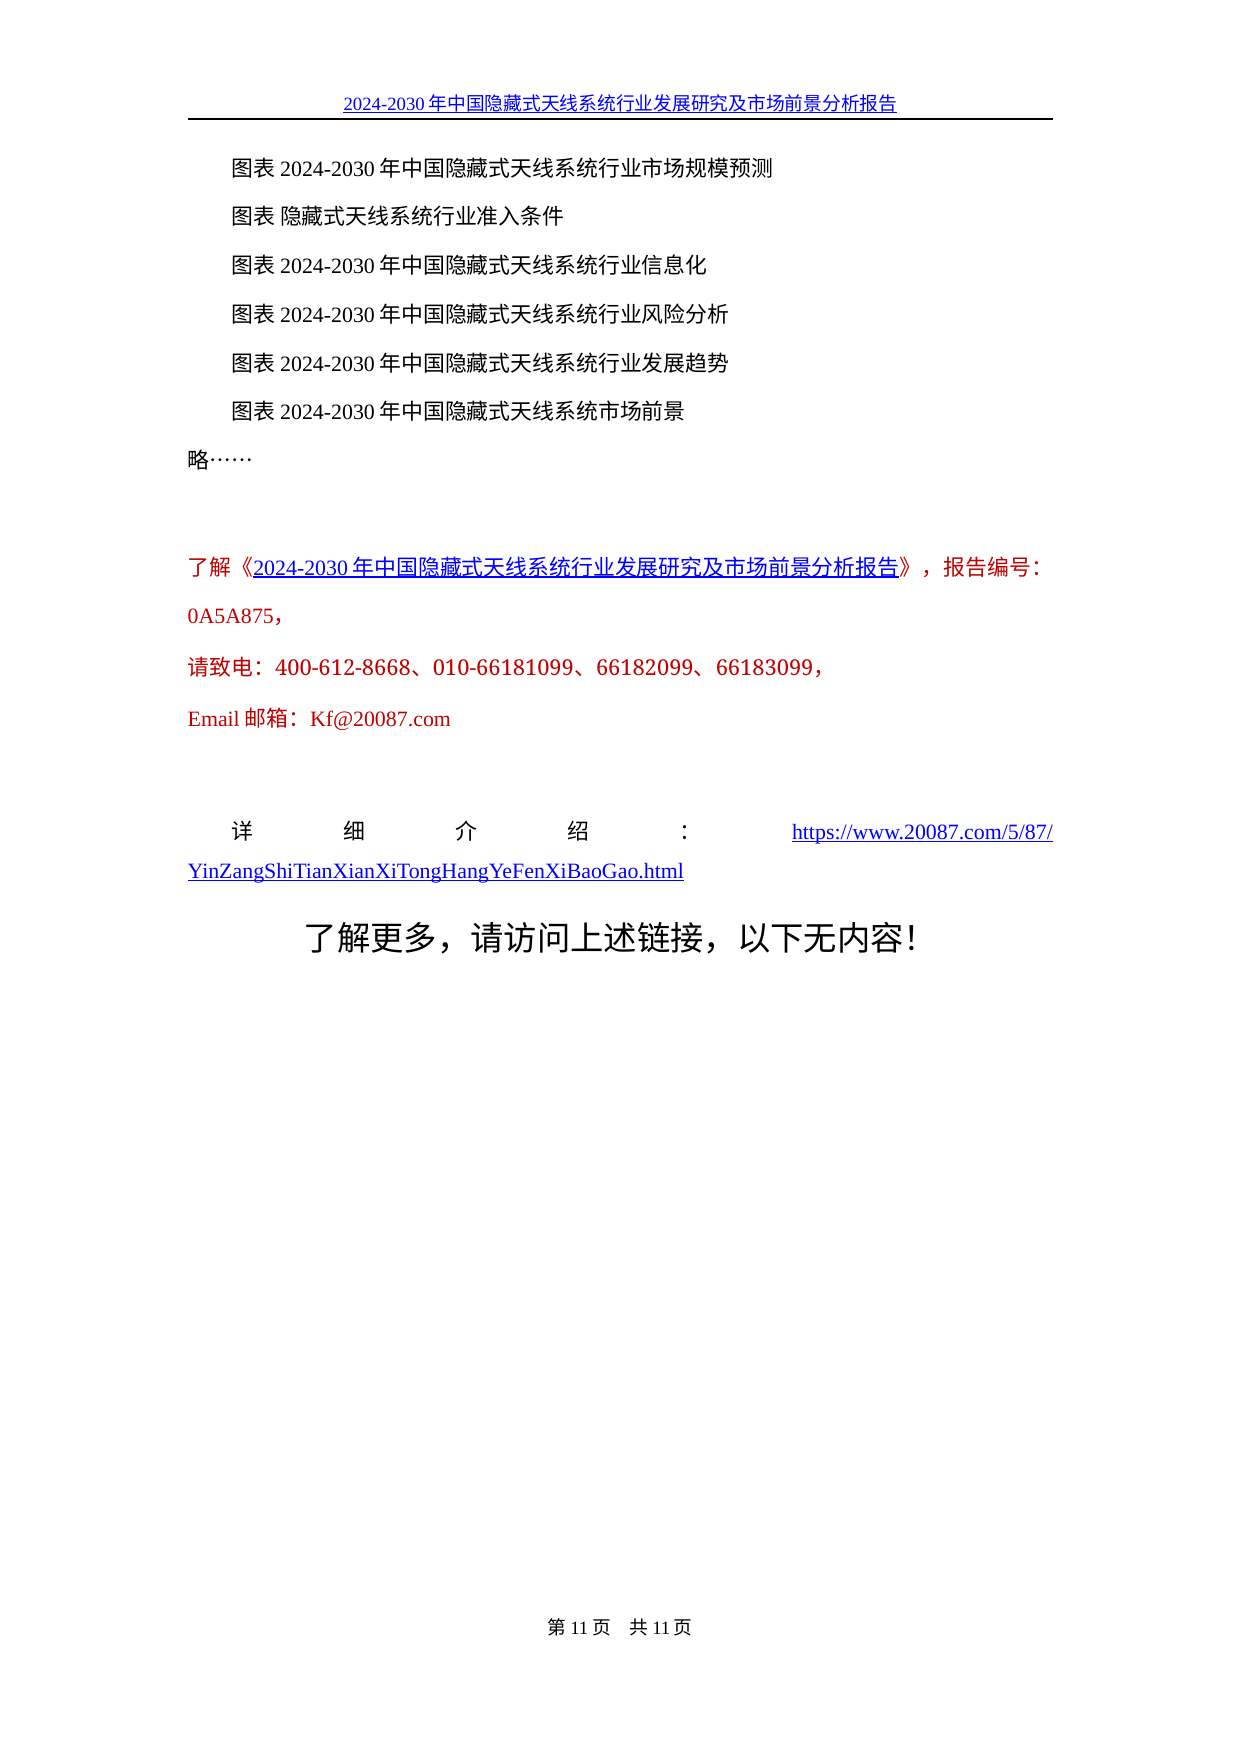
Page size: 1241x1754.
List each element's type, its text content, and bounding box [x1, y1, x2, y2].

text 了解《2024-2030年中国隐藏式天线系统行业发展研究及市场前景分析报告》，报告编号：0A5A875， [187, 549, 1053, 630]
text 详细介绍：https://www.20087.com/5/87/YinZangShiTianXianXiTongHangYeFenXiBaoGao.html [187, 814, 1053, 887]
text Email邮箱：Kf@20087.com [187, 701, 1053, 733]
title 了解更多，请访问上述链接，以下无内容！ [187, 903, 1053, 968]
text 请致电：400-612-8668、010-66181099、66182099、66183099， [187, 649, 1053, 682]
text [187, 150, 1053, 475]
